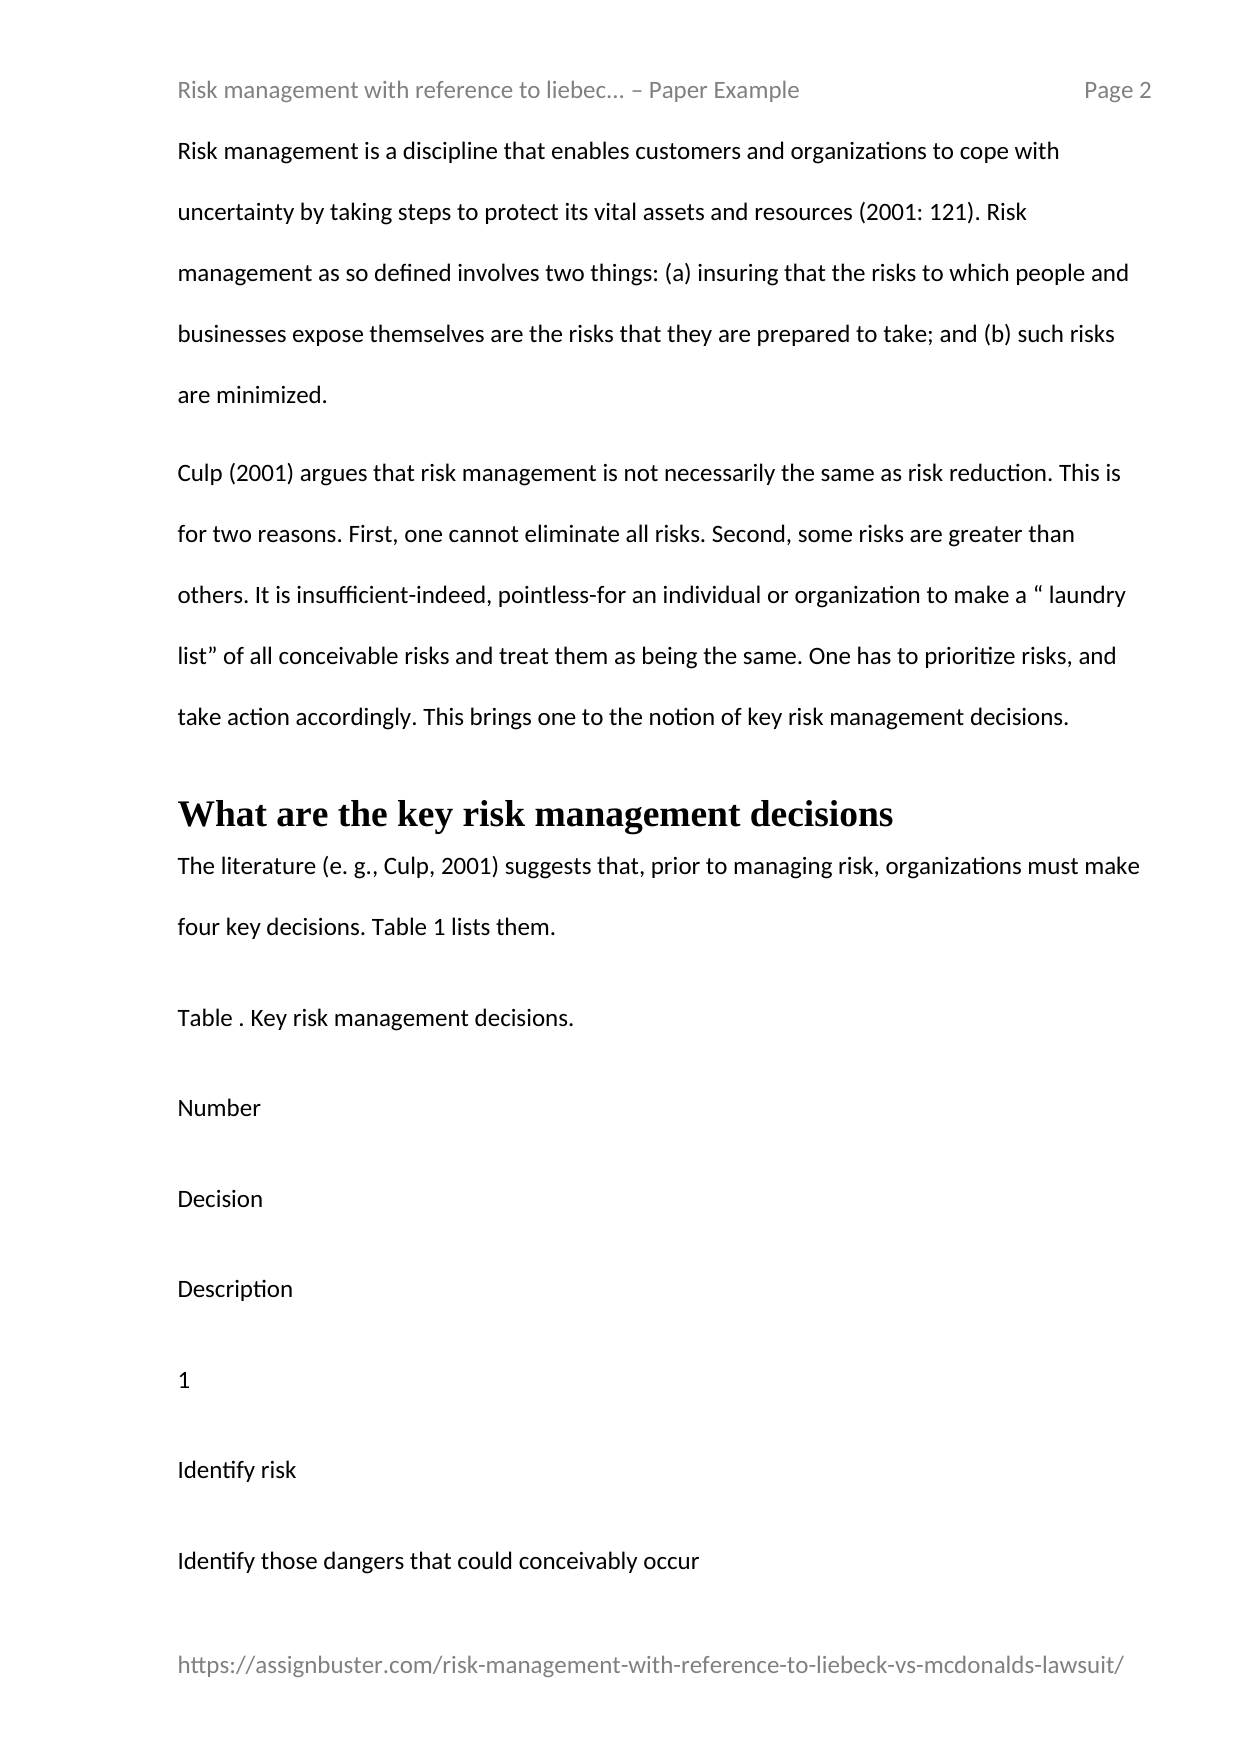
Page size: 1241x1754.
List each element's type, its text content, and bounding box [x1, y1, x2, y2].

subtitle What are the key risk management decisions [177, 791, 1152, 834]
text 1 [177, 1364, 1152, 1394]
text The literature (e. g., Culp, 2001) suggests that, prior to managing risk, organizations must make four key decisions. Table 1 lists them. [177, 850, 1152, 942]
text Identify those dangers that could conceivably occur [177, 1545, 1152, 1576]
text Decision [177, 1183, 1152, 1213]
text Risk management is a discipline that enables customers and organizations to cope with uncertainty by taking steps to protect its vital assets and resources (2001: 121). Risk management as so defined involves two things: (a) insuring that the risks to which people and businesses expose themselves are the risks that they are prepared to take; and (b) such risks are minimized. [177, 135, 1152, 409]
text Description [177, 1273, 1152, 1304]
text Table . Key risk management decisions. [177, 1002, 1152, 1032]
text Culp (2001) argues that risk management is not necessarily the same as risk reduction. This is for two reasons. First, one cannot eliminate all risks. Second, some risks are greater than others. It is insufficient-indeed, pointless-for an individual or organization to make a “ laundry list” of all conceivable risks and treat them as being the same. One has to prioritize risks, and take action accordingly. This brings one to the notion of key risk management decisions. [177, 457, 1152, 731]
text Identify risk [177, 1454, 1152, 1485]
text Number [177, 1092, 1152, 1123]
